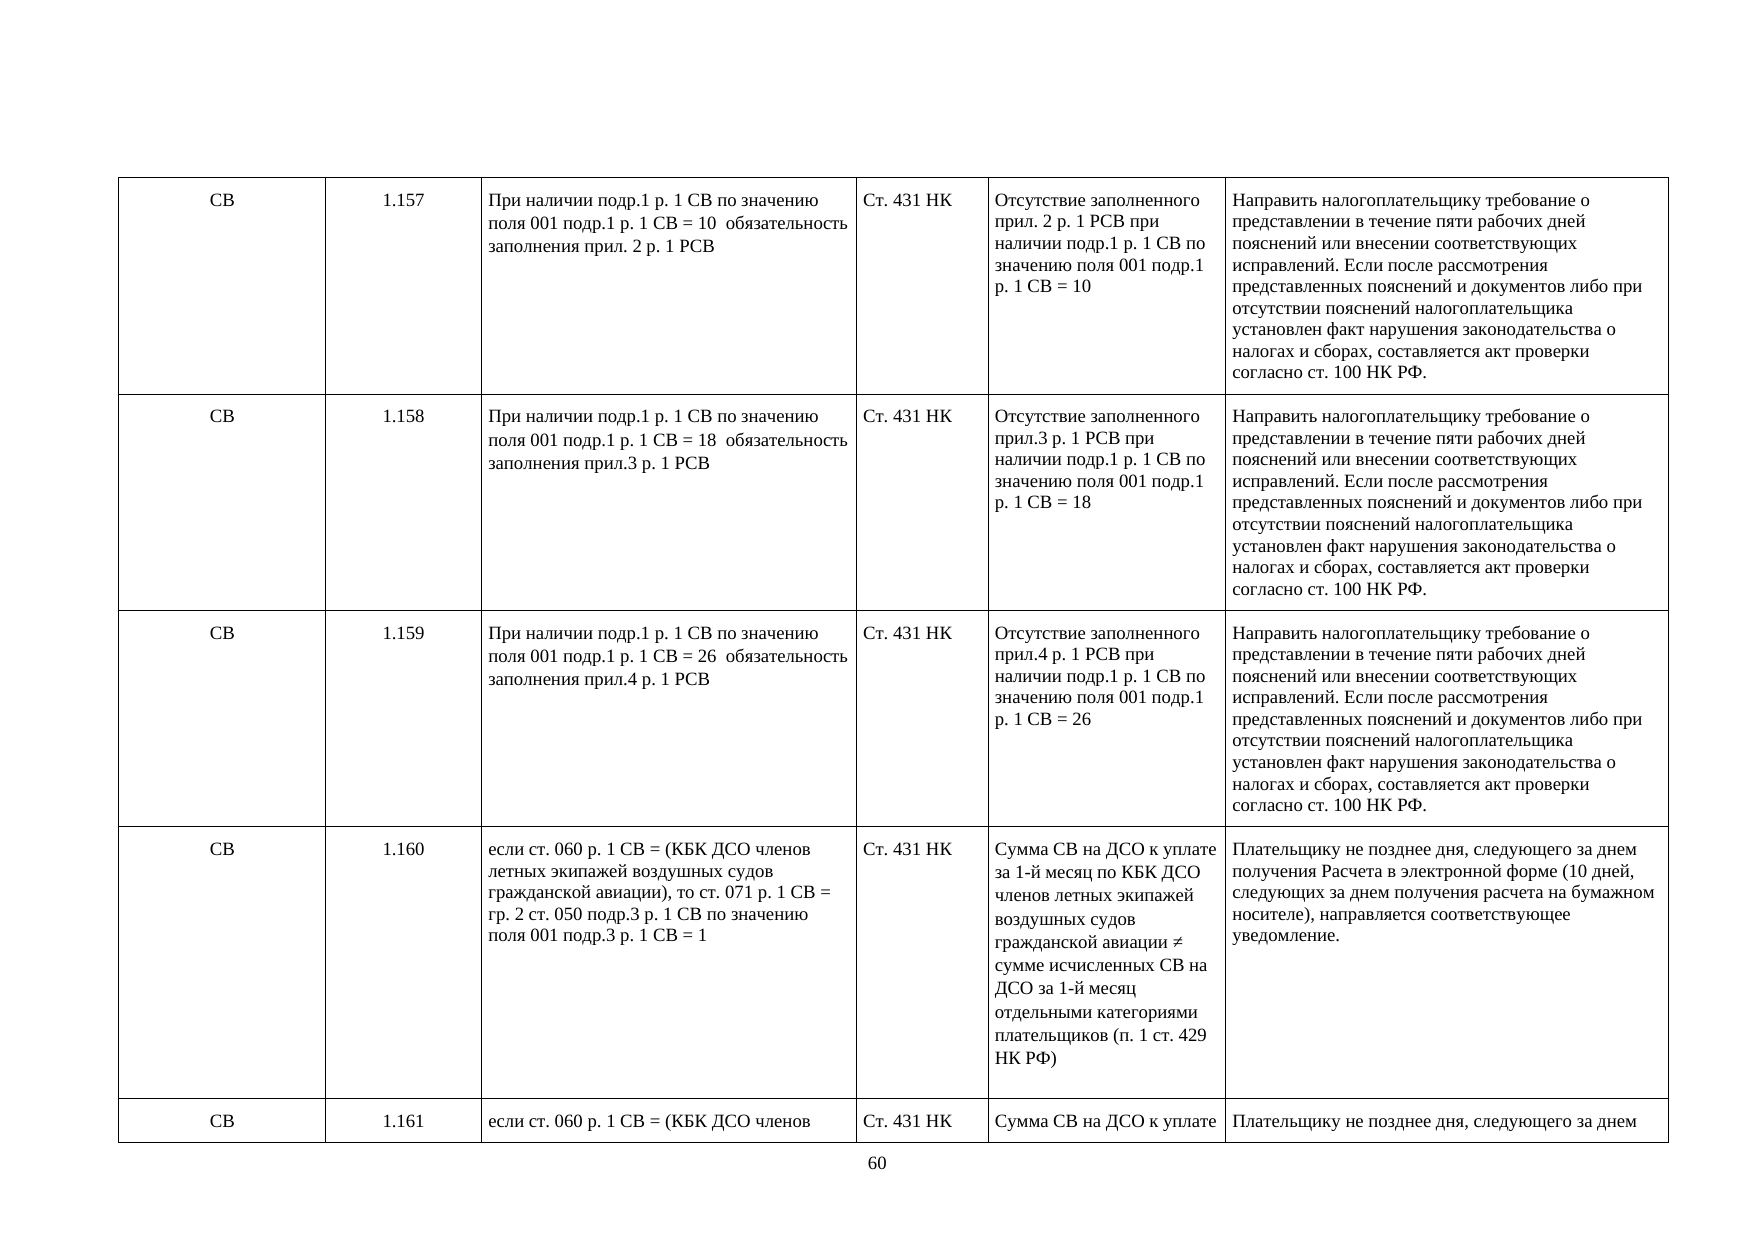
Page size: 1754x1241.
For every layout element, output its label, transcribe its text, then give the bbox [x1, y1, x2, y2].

table_cell При наличии подр.1 р. 1 СВ по значению поля 001 подр.1 р. 1 СВ = 10 обязательность заполнения прил. 2 р. 1 РСВ [482, 178, 856, 393]
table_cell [1226, 178, 1668, 393]
table_cell Сумма СВ на ДСО к уплате за 1-й месяц по КБК ДСО членов летных экипажей воздушных судов гражданской авиации ≠ сумме исчисленных СВ на ДСО за 1-й месяц отдельными категориями плательщиков (п. 1 ст. 429 НК РФ) [989, 827, 1225, 1098]
table_cell Ст. 431 НК [857, 1099, 988, 1142]
table_cell Ст. 431 НК [857, 395, 988, 610]
table_cell 1.161 [326, 1099, 481, 1142]
table_cell Отсутствие заполненного прил.4 р. 1 РСВ при наличии подр.1 р. 1 СВ по значению поля 001 подр.1 р. 1 СВ = 26 [989, 611, 1225, 826]
table_cell Ст. 431 НК [857, 611, 988, 826]
table_cell 1.158 [326, 395, 481, 610]
table_cell Ст. 431 НК [857, 827, 988, 1098]
table_cell если ст. 060 р. 1 СВ = (КБК ДСО членов летных экипажей воздушных судов гражданской авиации), то ст. 071 р. 1 СВ = гр. 2 ст. 050 подр.3 р. 1 СВ по значению поля 001 подр.3 р. 1 СВ = 1 [482, 827, 856, 1098]
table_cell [989, 1099, 1225, 1142]
table_cell 1.157 [326, 178, 481, 393]
table_cell 1.159 [326, 611, 481, 826]
table_cell СВ [119, 178, 325, 393]
table_cell При наличии подр.1 р. 1 СВ по значению поля 001 подр.1 р. 1 СВ = 26 обязательность заполнения прил.4 р. 1 РСВ [482, 611, 856, 826]
table_cell СВ [119, 395, 325, 610]
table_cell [482, 1099, 856, 1142]
table_cell Отсутствие заполненного прил.3 р. 1 РСВ при наличии подр.1 р. 1 СВ по значению поля 001 подр.1 р. 1 СВ = 18 [989, 395, 1225, 610]
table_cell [1226, 1099, 1668, 1142]
table_cell Ст. 431 НК [857, 178, 988, 393]
table_cell Отсутствие заполненного прил. 2 р. 1 РСВ при наличии подр.1 р. 1 СВ по значению поля 001 подр.1 р. 1 СВ = 10 [989, 178, 1225, 393]
table_cell 1.160 [326, 827, 481, 1098]
table_cell СВ [119, 827, 325, 1098]
table_cell СВ [119, 611, 325, 826]
table_cell При наличии подр.1 р. 1 СВ по значению поля 001 подр.1 р. 1 СВ = 18 обязательность заполнения прил.3 р. 1 РСВ [482, 395, 856, 610]
table_cell СВ [119, 1099, 325, 1142]
